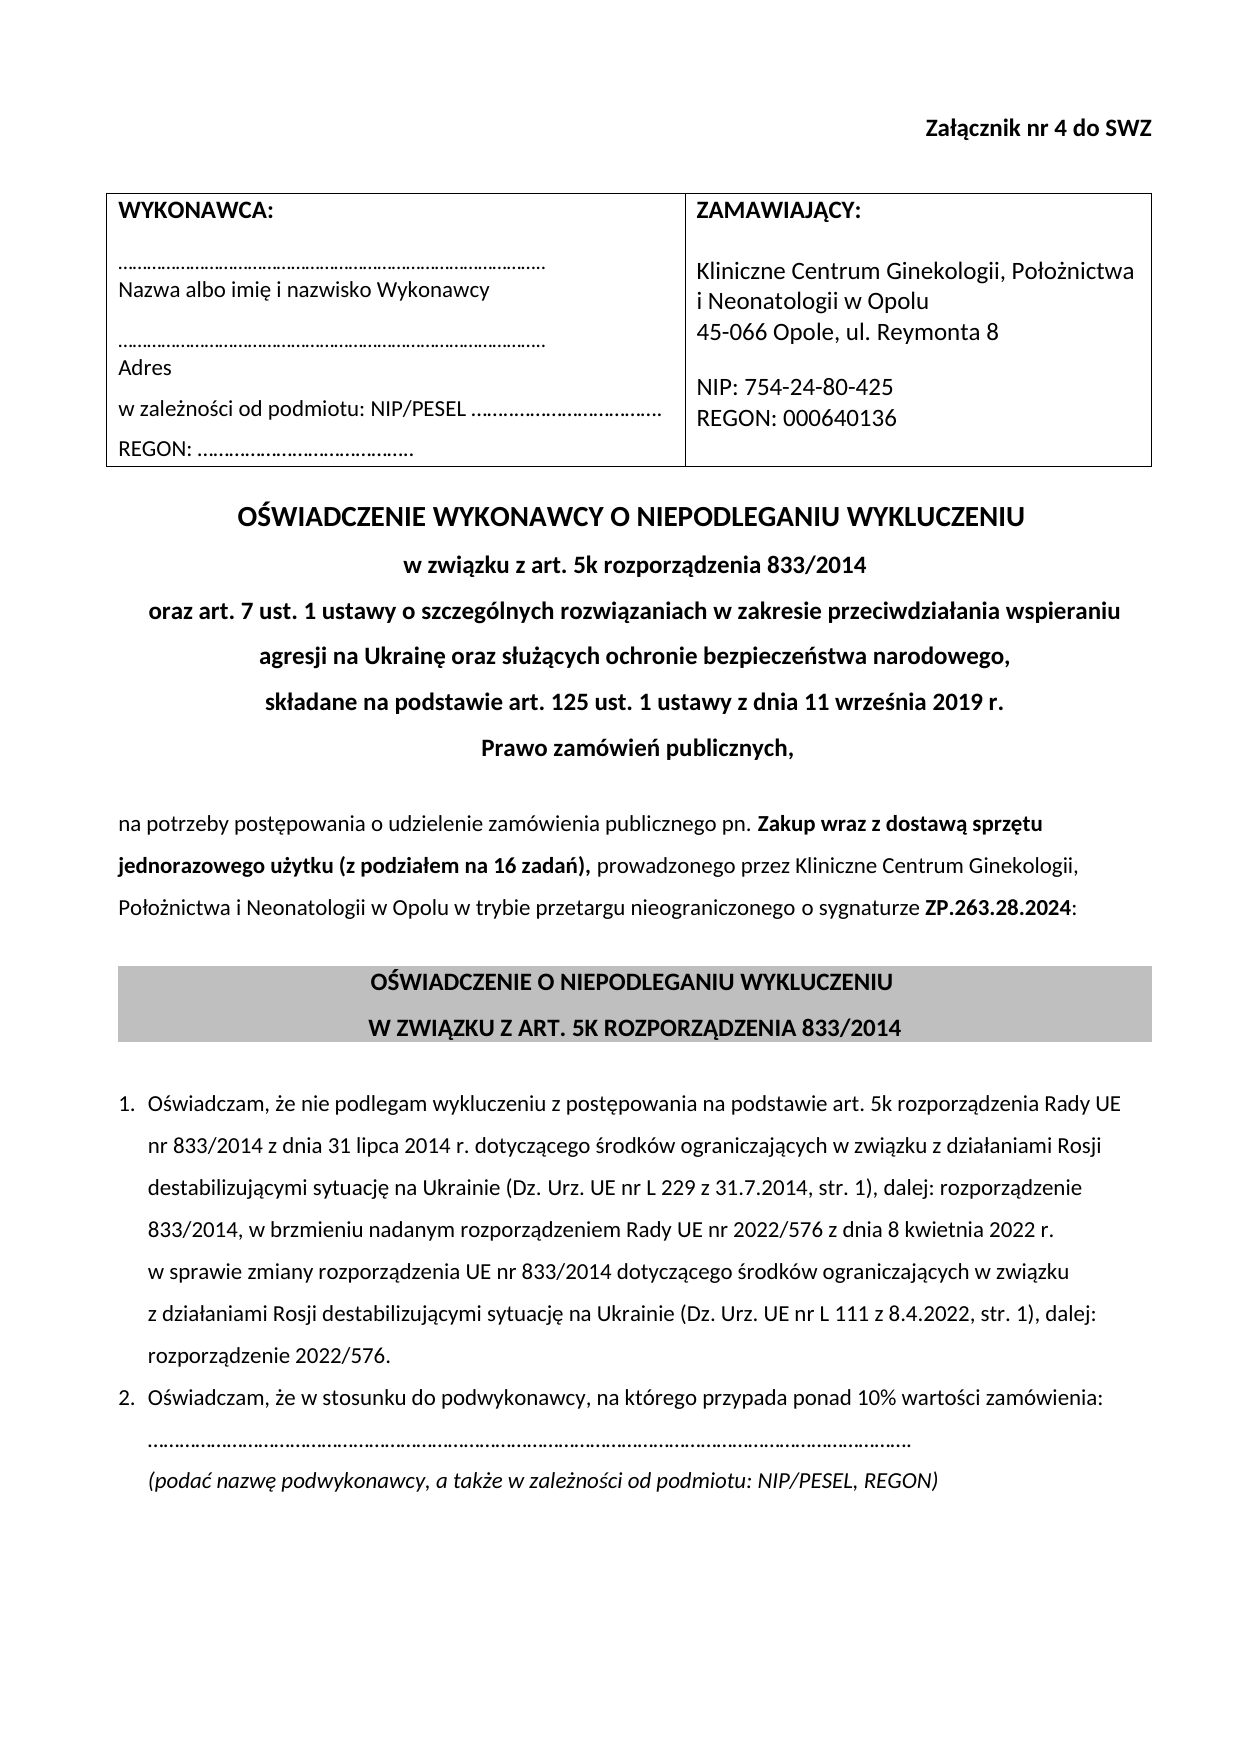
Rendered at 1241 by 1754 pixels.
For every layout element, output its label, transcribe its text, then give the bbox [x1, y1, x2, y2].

subtitle Załącznik nr 4 do SWZ [118, 112, 1152, 143]
text OŚWIADCZENIE O NIEPODLEGANIU WYKLUCZENIU W ZWIĄZKU Z ART. 5K ROZPORZĄDZENIA 833/2014 [118, 966, 1152, 1042]
list Oświadczam, że nie podlegam wykluczeniu z postępowania na podstawie art. 5k rozporządzenia Rady UE nr 833/2014 z dnia 31 lipca 2014 r. dotyczącego środków ograniczających w związku z działaniami Rosji destabilizującymi sytuację na Ukrainie (Dz. Urz. UE nr L 229 z 31.7.2014, str. 1), dalej: rozporządzenie 833/2014, w brzmieniu nadanym rozporządzeniem Rady UE nr 2022/576 z dnia 8 kwietnia 2022 r. w sprawie zmiany rozporządzenia UE nr 833/2014 dotyczącego środków ograniczających w związku z działaniami Rosji destabilizującymi sytuację na Ukrainie (Dz. Urz. UE nr L 111 z 8.4.2022, str. 1), dalej: rozporządzenie 2022/576. [118, 1089, 1152, 1369]
list ………………………………………………………………………………………………………………………………. [148, 1425, 1152, 1453]
text oraz art. 7 ust. 1 ustawy o szczególnych rozwiązaniach w zakresie przeciwdziałania wspieraniu agresji na Ukrainę oraz służących ochronie bezpieczeństwa narodowego, [118, 595, 1152, 671]
text OŚWIADCZENIE WYKONAWCY O NIEPODLEGANIU WYKLUCZENIU w związku z art. 5k rozporządzenia 833/2014 [118, 498, 1152, 579]
table_header ZAMAWIAJĄCY: Kliniczne Centrum Ginekologii, Położnictwa i Neonatologii w Opolu 45-066 Opole, ul. Reymonta 8 NIP: 754-24-80-425 REGON: 000640136 [686, 194, 1151, 466]
text składane na podstawie art. 125 ust. 1 ustawy z dnia 11 września 2019 r. [118, 686, 1152, 717]
table_header WYKONAWCA: …………………………………………………………………………….. Nazwa albo imię i nazwisko Wykonawcy …………………………………………………………………………….. Adres w zależności od podmiotu: NIP/PESEL ……..………………………. REGON: ………………………………….. [107, 194, 685, 466]
text Prawo zamówień publicznych, [118, 732, 1152, 762]
list Oświadczam, że w stosunku do podwykonawcy, na którego przypada ponad 10% wartości zamówienia: [118, 1383, 1152, 1411]
text na potrzeby postępowania o udzielenie zamówienia publicznego pn. Zakup wraz z dostawą sprzętu jednorazowego użytku (z podziałem na 16 zadań), prowadzonego przez Kliniczne Centrum Ginekologii, Położnictwa i Neonatologii w Opolu w trybie przetargu nieograniczonego o sygnaturze ZP.263.28.2024: [118, 809, 1152, 921]
list (podać nazwę podwykonawcy, a także w zależności od podmiotu: NIP/PESEL, REGON) [148, 1467, 1152, 1495]
